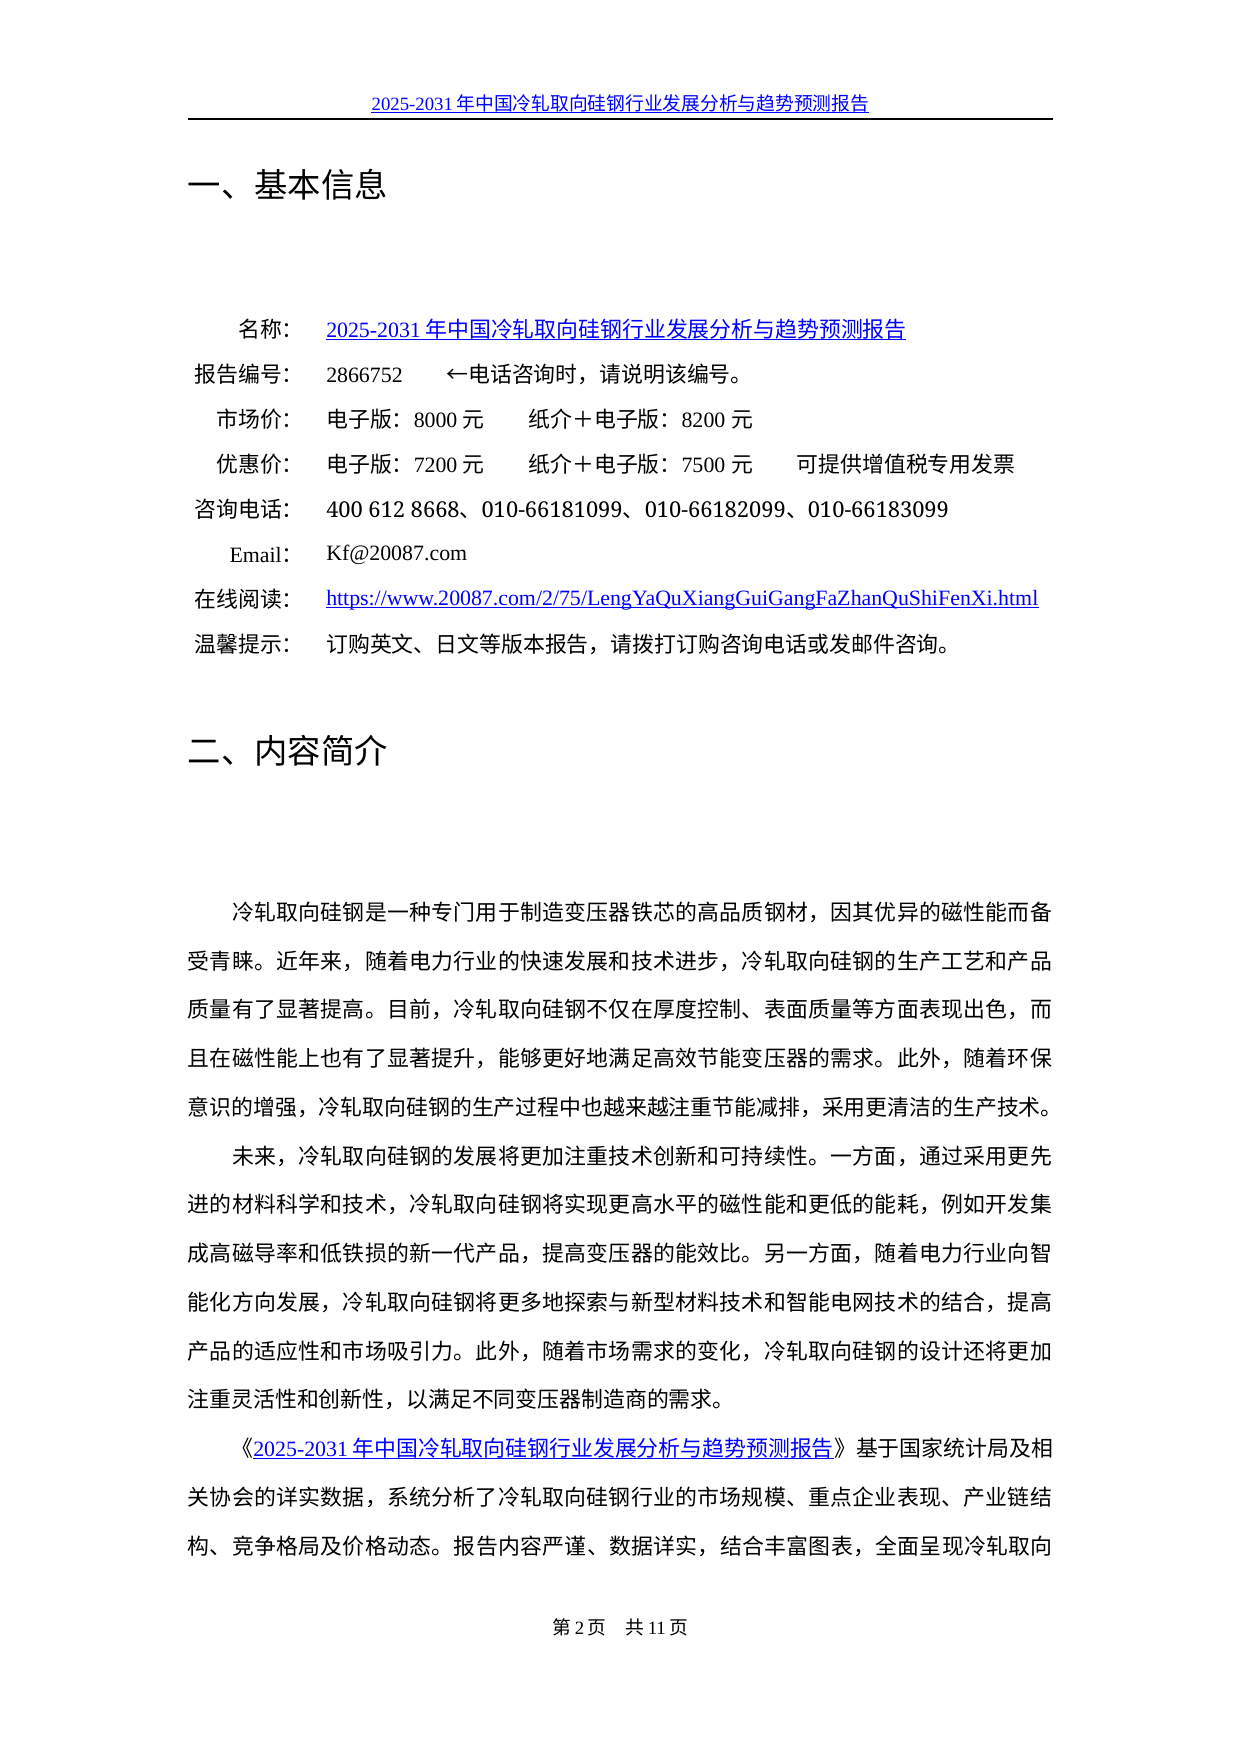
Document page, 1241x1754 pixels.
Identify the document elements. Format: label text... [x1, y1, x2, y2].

table_cell 报告编号： [167, 357, 315, 402]
table_header 2025-2031年中国冷轧取向硅钢行业发展分析与趋势预测报告 [315, 312, 1073, 357]
table_cell 在线阅读： [167, 582, 315, 627]
table_cell 市场价： [167, 402, 315, 447]
title 一、基本信息 [187, 150, 1053, 215]
table_cell 订购英文、日文等版本报告，请拨打订购咨询电话或发邮件咨询。 [315, 627, 1073, 672]
table_cell 2866752 ←电话咨询时，请说明该编号。 [315, 357, 1073, 402]
table_cell Kf@20087.com [315, 537, 1073, 582]
title 二、内容简介 [187, 717, 1053, 782]
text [187, 894, 1053, 1561]
table_cell 400 612 8668、010-66181099、010-66182099、010-66183099 [315, 492, 1073, 537]
table_cell [315, 582, 1073, 627]
table_cell 优惠价： [167, 447, 315, 492]
table_cell 咨询电话： [167, 492, 315, 537]
table_cell Email： [167, 537, 315, 582]
table_cell 温馨提示： [167, 627, 315, 672]
table_cell 电子版：8000 元 纸介＋电子版：8200 元 [315, 402, 1073, 447]
table_header 名称： [167, 312, 315, 357]
table_cell 电子版：7200 元 纸介＋电子版：7500 元 可提供增值税专用发票 [315, 447, 1073, 492]
